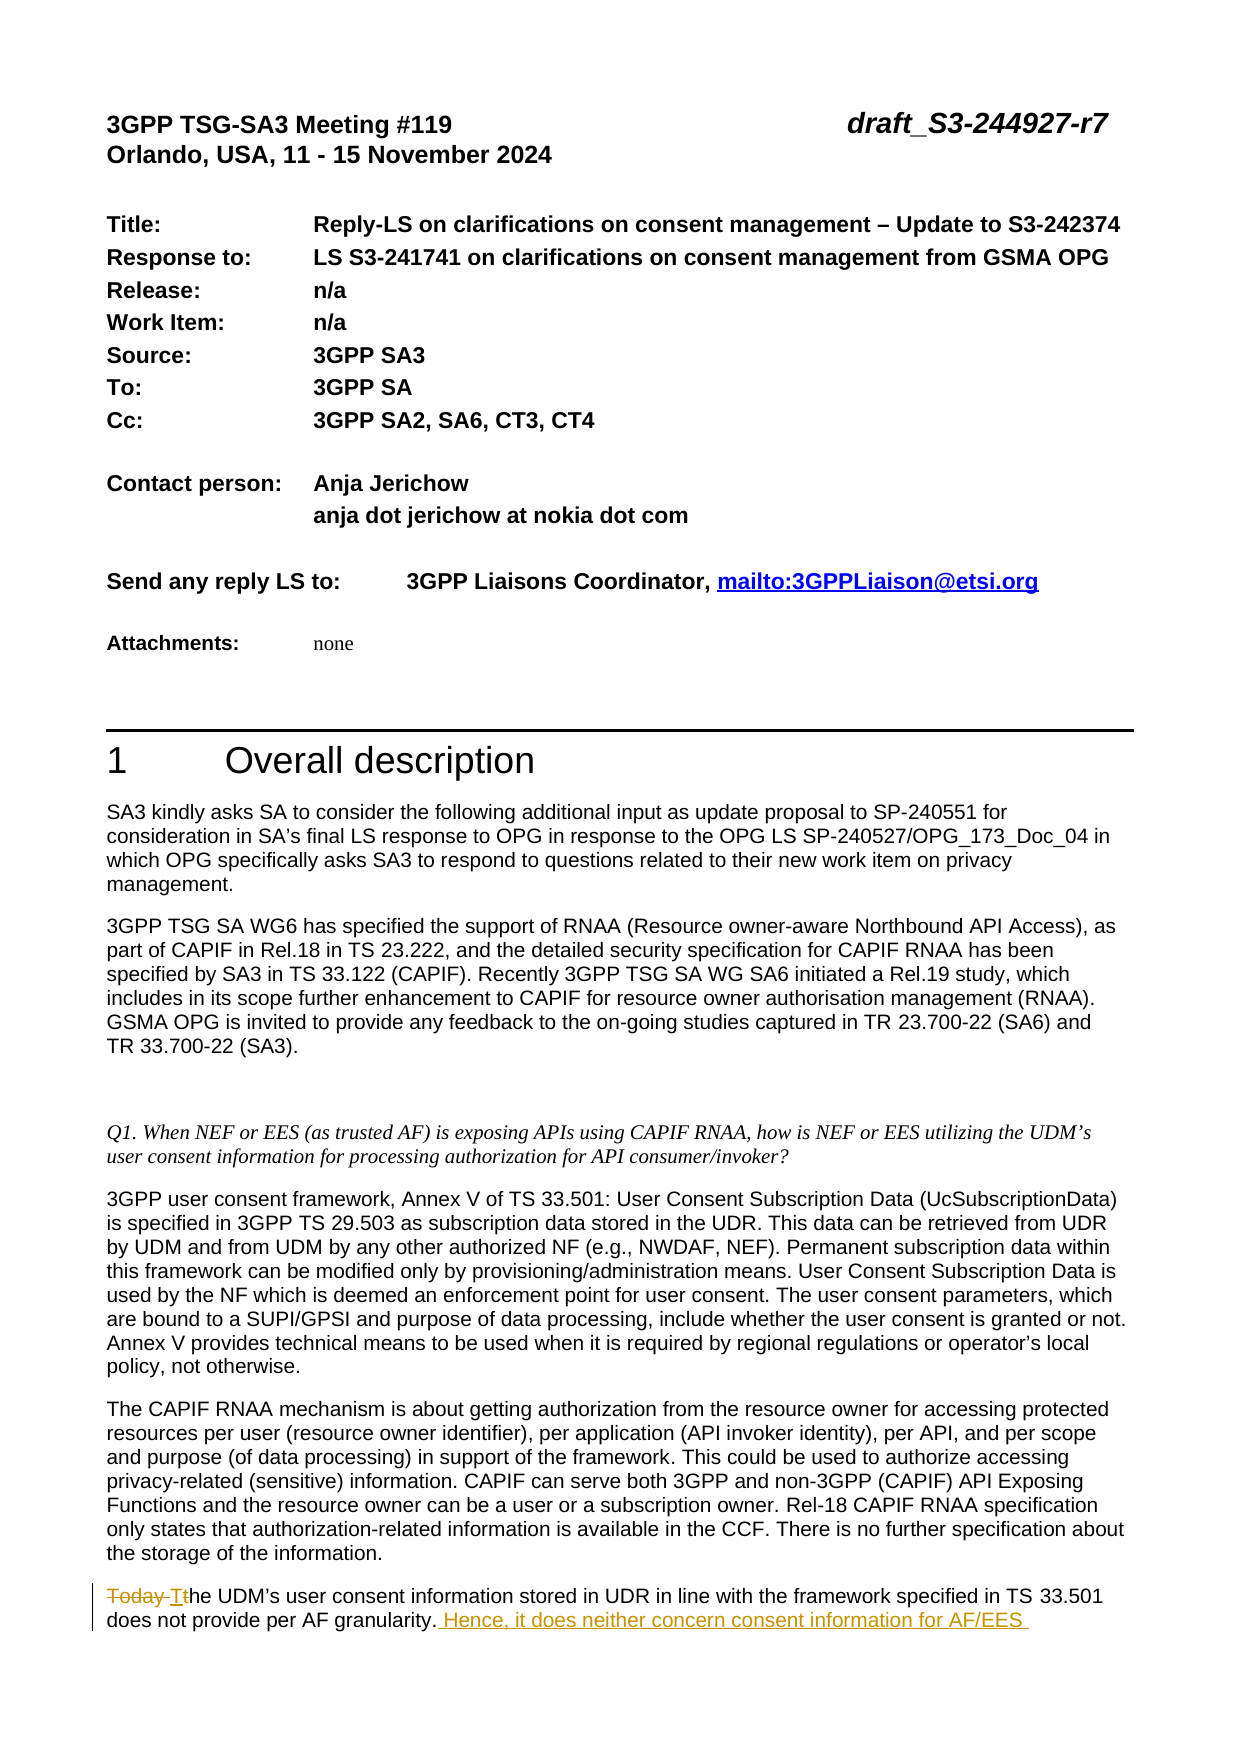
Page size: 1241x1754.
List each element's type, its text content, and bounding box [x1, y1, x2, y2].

text Work Item: n/a [106, 309, 1134, 336]
subtitle 1 Overall description [106, 732, 1134, 781]
text Cc: 3GPP SA2, SA6, CT3, CT4 [106, 407, 1134, 433]
text Q1. When NEF or EES (as trusted AF) is exposing APIs using CAPIF RNAA, how is NEF or EES utilizing the UDM’s user consent information for processing authorization for API consumer/invoker? [106, 1120, 1134, 1168]
text The CAPIF RNAA mechanism is about getting authorization from the resource owner for accessing protected resources per user (resource owner identifier), per application (API invoker identity), per API, and per scope and purpose (of data processing) in support of the framework. This could be used to authorize accessing privacy-related (sensitive) information. CAPIF can serve both 3GPP and non-3GPP (CAPIF) API Exposing Functions and the resource owner can be a user or a subscription owner. Rel-18 CAPIF RNAA specification only states that authorization-related information is available in the CCF. There is no further specification about the storage of the information. [106, 1397, 1134, 1565]
text Send any reply LS to: 3GPP Liaisons Coordinator, mailto:3GPPLiaison@etsi.org [106, 568, 1134, 594]
text Title: Reply-LS on clarifications on consent management – Update to S3-242374 [106, 211, 1134, 238]
text To: 3GPP SA [106, 374, 1134, 401]
text 3GPP user consent framework, Annex V of TS 33.501: User Consent Subscription Data (UcSubscriptionData) is specified in 3GPP TS 29.503 as subscription data stored in the UDR. This data can be retrieved from UDR by UDM and from UDM by any other authorized NF (e.g., NWDAF, NEF). Permanent subscription data within this framework can be modified only by provisioning/administration means. User Consent Subscription Data is used by the NF which is deemed an enforcement point for user consent. The user consent parameters, which are bound to a SUPI/GPSI and purpose of data processing, include whether the user consent is granted or not. Annex V provides technical means to be used when it is required by regional regulations or operator’s local policy, not otherwise. [106, 1187, 1134, 1378]
text Source: 3GPP SA3 [106, 342, 1134, 368]
text 3GPP TSG-SA3 Meeting #119 draft_S3-244927-r7 [106, 106, 1134, 140]
text 3GPP TSG SA WG6 has specified the support of RNAA (Resource owner-aware Northbound API Access), as part of CAPIF in Rel.18 in TS 23.222, and the detailed security specification for CAPIF RNAA has been specified by SA3 in TS 33.122 (CAPIF). Recently 3GPP TSG SA WG SA6 initiated a Rel.19 study, which includes in its scope further enhancement to CAPIF for resource owner authorisation management (RNAA). GSMA OPG is invited to provide any feedback to the on-going studies captured in TR 23.700-22 (SA6) and TR 33.700-22 (SA3). [106, 914, 1134, 1058]
text SA3 kindly asks SA to consider the following additional input as update proposal to SP-240551 for consideration in SA’s final LS response to OPG in response to the OPG LS SP-240527/OPG_173_Doc_04 in which OPG specifically asks SA3 to respond to questions related to their new work item on privacy management. [106, 800, 1134, 896]
text Release: n/a [106, 277, 1134, 303]
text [106, 1583, 1134, 1631]
text Response to: LS S3-241741 on clarifications on consent management from GSMA OPG [106, 244, 1134, 270]
text Contact person: Anja Jerichow [106, 470, 1134, 496]
text anja dot jerichow at nokia dot com [106, 502, 1134, 529]
text Orlando, USA, 11 - 15 November 2024 [106, 140, 1134, 169]
text Attachments: none [106, 630, 1134, 654]
